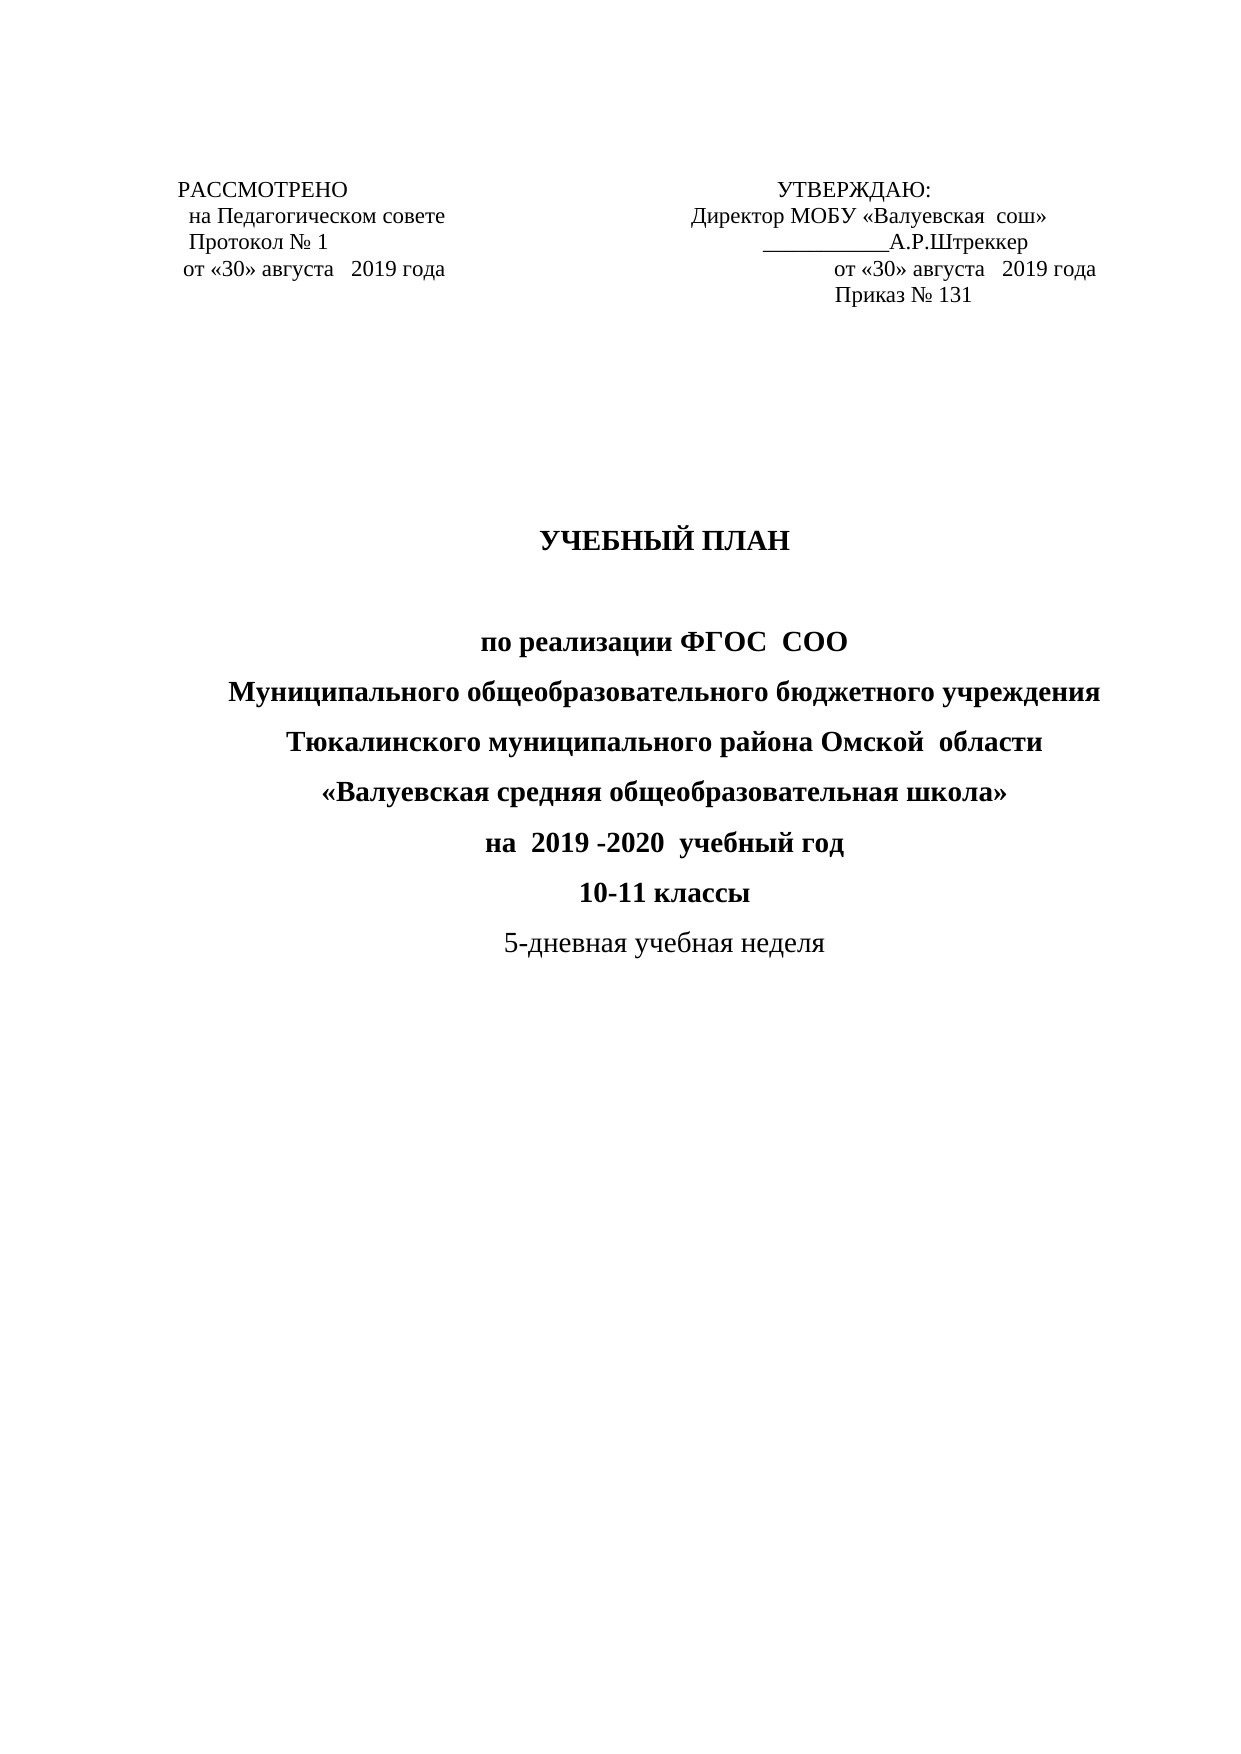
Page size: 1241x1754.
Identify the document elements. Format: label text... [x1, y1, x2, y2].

text Тюкалинского муниципального района Омской области [177, 724, 1152, 758]
text Протокол № 1 ___________А.Р.Штреккер [177, 228, 1152, 255]
text 5-дневная учебная неделя [177, 926, 1152, 959]
text Приказ № 131 [177, 281, 1152, 307]
text по реализации ФГОС СОО [177, 624, 1152, 657]
text Муниципального общеобразовательного бюджетного учреждения [177, 674, 1152, 707]
text на Педагогическом совете Директор МОБУ «Валуевская сош» [177, 202, 1152, 228]
text от «30» августа 2019 года от «30» августа 2019 года [177, 255, 1152, 281]
text РАССМОТРЕНО УТВЕРЖДАЮ: [177, 176, 1152, 202]
text 10-11 классы [177, 875, 1152, 909]
text «Валуевская средняя общеобразовательная школа» [177, 774, 1152, 808]
text УЧЕБНЫЙ ПЛАН [177, 523, 1152, 557]
text на 2019 -2020 учебный год [177, 825, 1152, 858]
